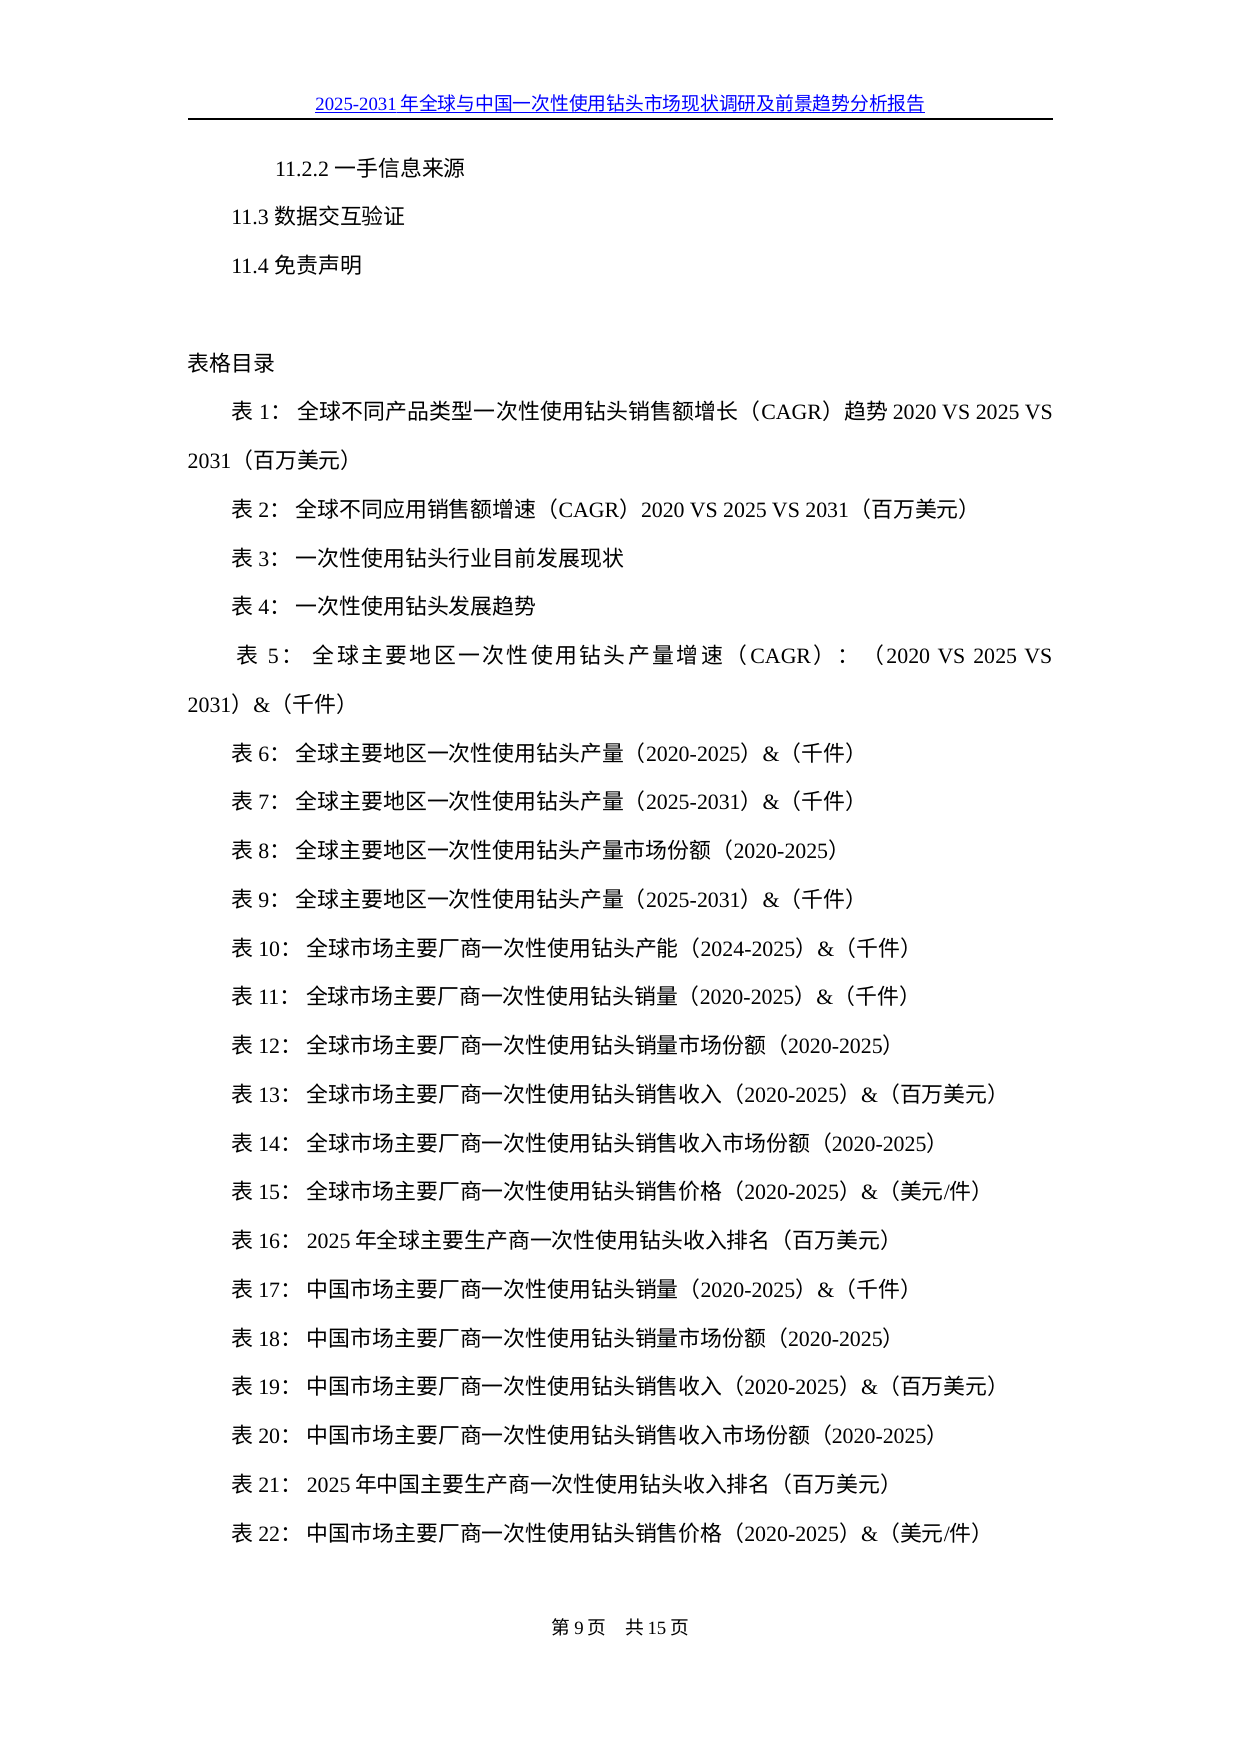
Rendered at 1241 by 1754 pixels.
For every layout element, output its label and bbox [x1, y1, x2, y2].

text [187, 150, 1053, 1548]
